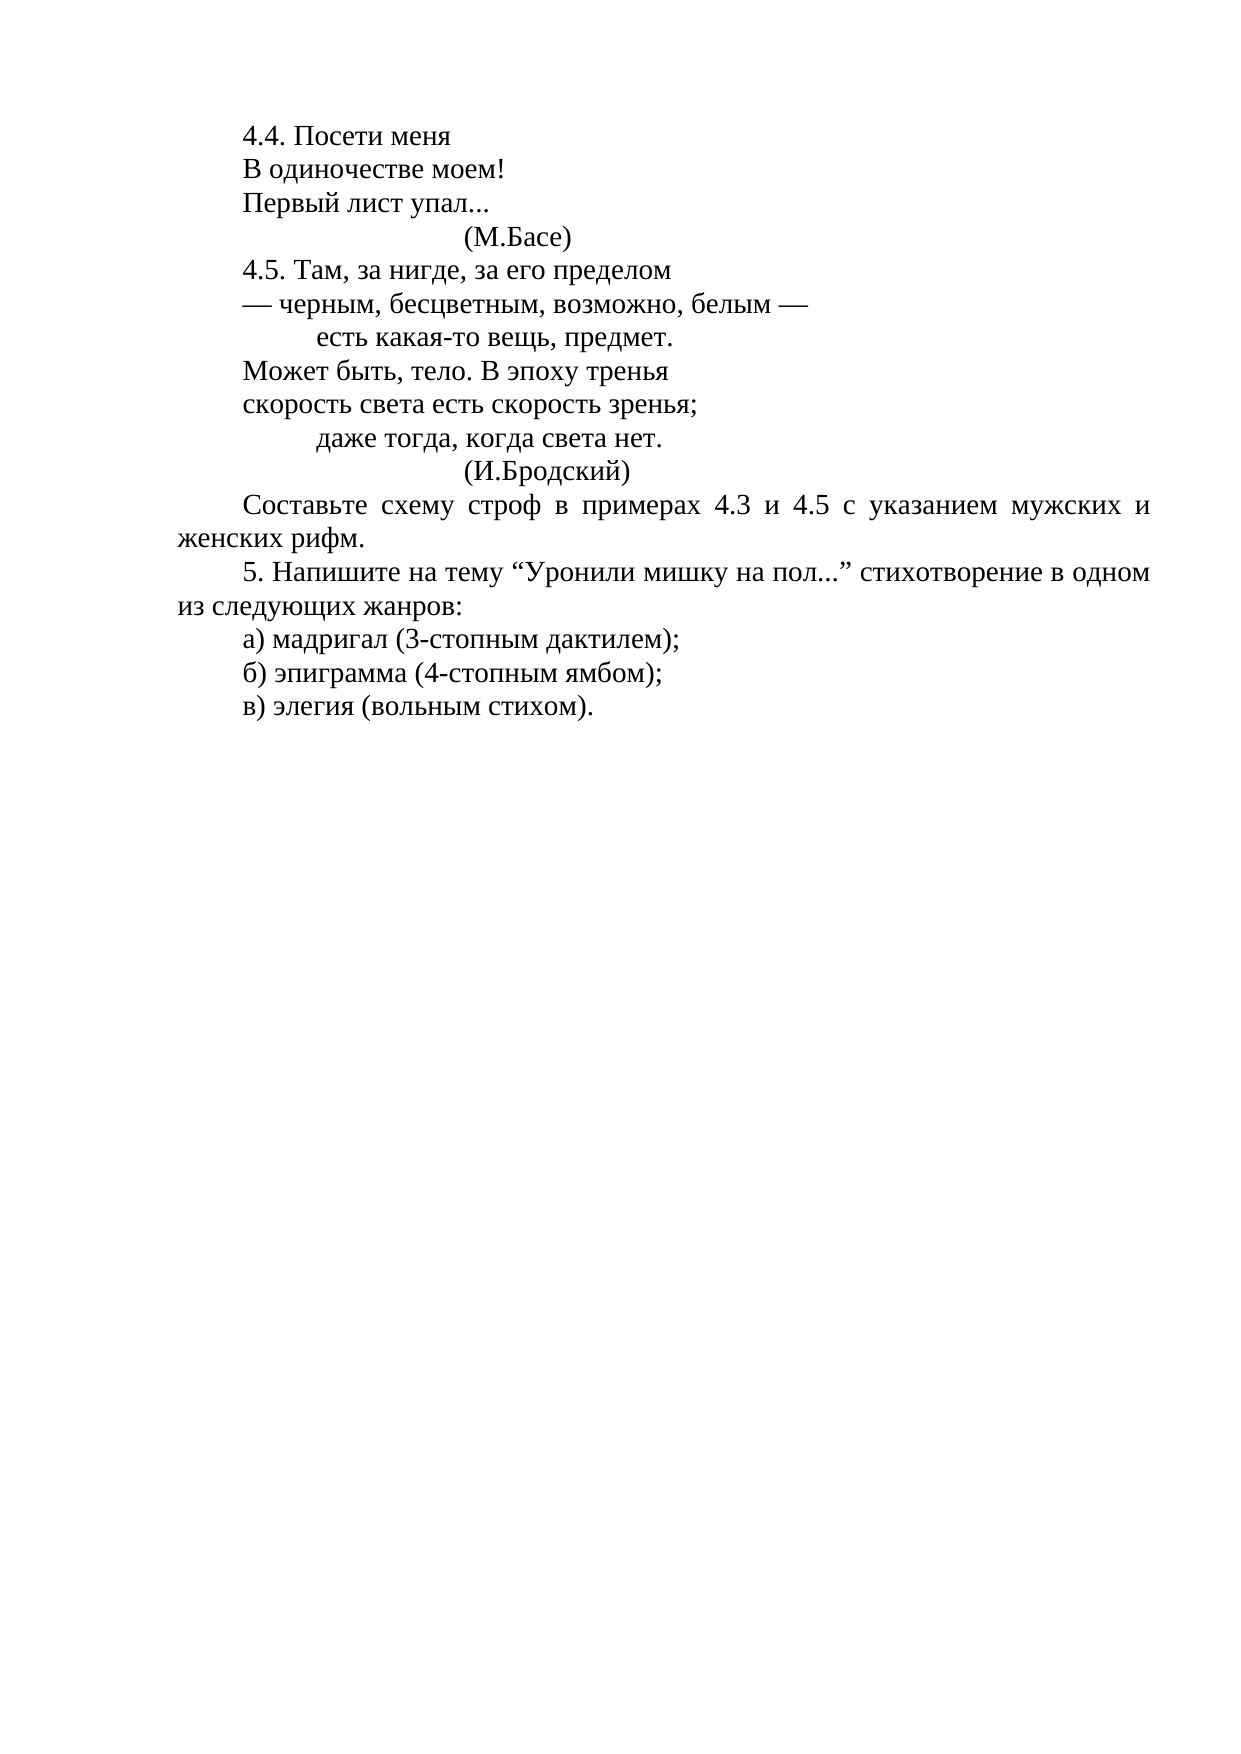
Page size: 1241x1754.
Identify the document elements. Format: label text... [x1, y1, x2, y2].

text Может быть, тело. В эпоху тренья [177, 353, 1152, 386]
text (М.Басе) [398, 219, 1152, 252]
text Составьте схему строф в примерах 4.3 и 4.5 с указанием мужских и женских рифм. [177, 487, 1152, 554]
text 5. Напишите на тему “Уронили мишку на пол...” стихотворение в одном из следующих жанров: [177, 554, 1152, 621]
text есть какая-то вещь, предмет. [251, 319, 1152, 353]
text (И.Бродский) [398, 453, 1152, 487]
text Первый лист упал... [177, 185, 1152, 219]
text В одиночестве моем! [177, 152, 1152, 185]
text даже тогда, когда света нет. [251, 420, 1152, 453]
text в) элегия (вольным стихом). [177, 688, 1152, 722]
text 4.4. Посети меня [177, 118, 1152, 152]
text а) мадригал (3-стопным дактилем); [177, 621, 1152, 655]
text б) эпиграмма (4-стопным ямбом); [177, 655, 1152, 688]
text скорость света есть скорость зренья; [177, 386, 1152, 420]
text — черным, бесцветным, возможно, белым — [177, 286, 1152, 319]
text 4.5. Там, за нигде, за его пределом [177, 252, 1152, 286]
